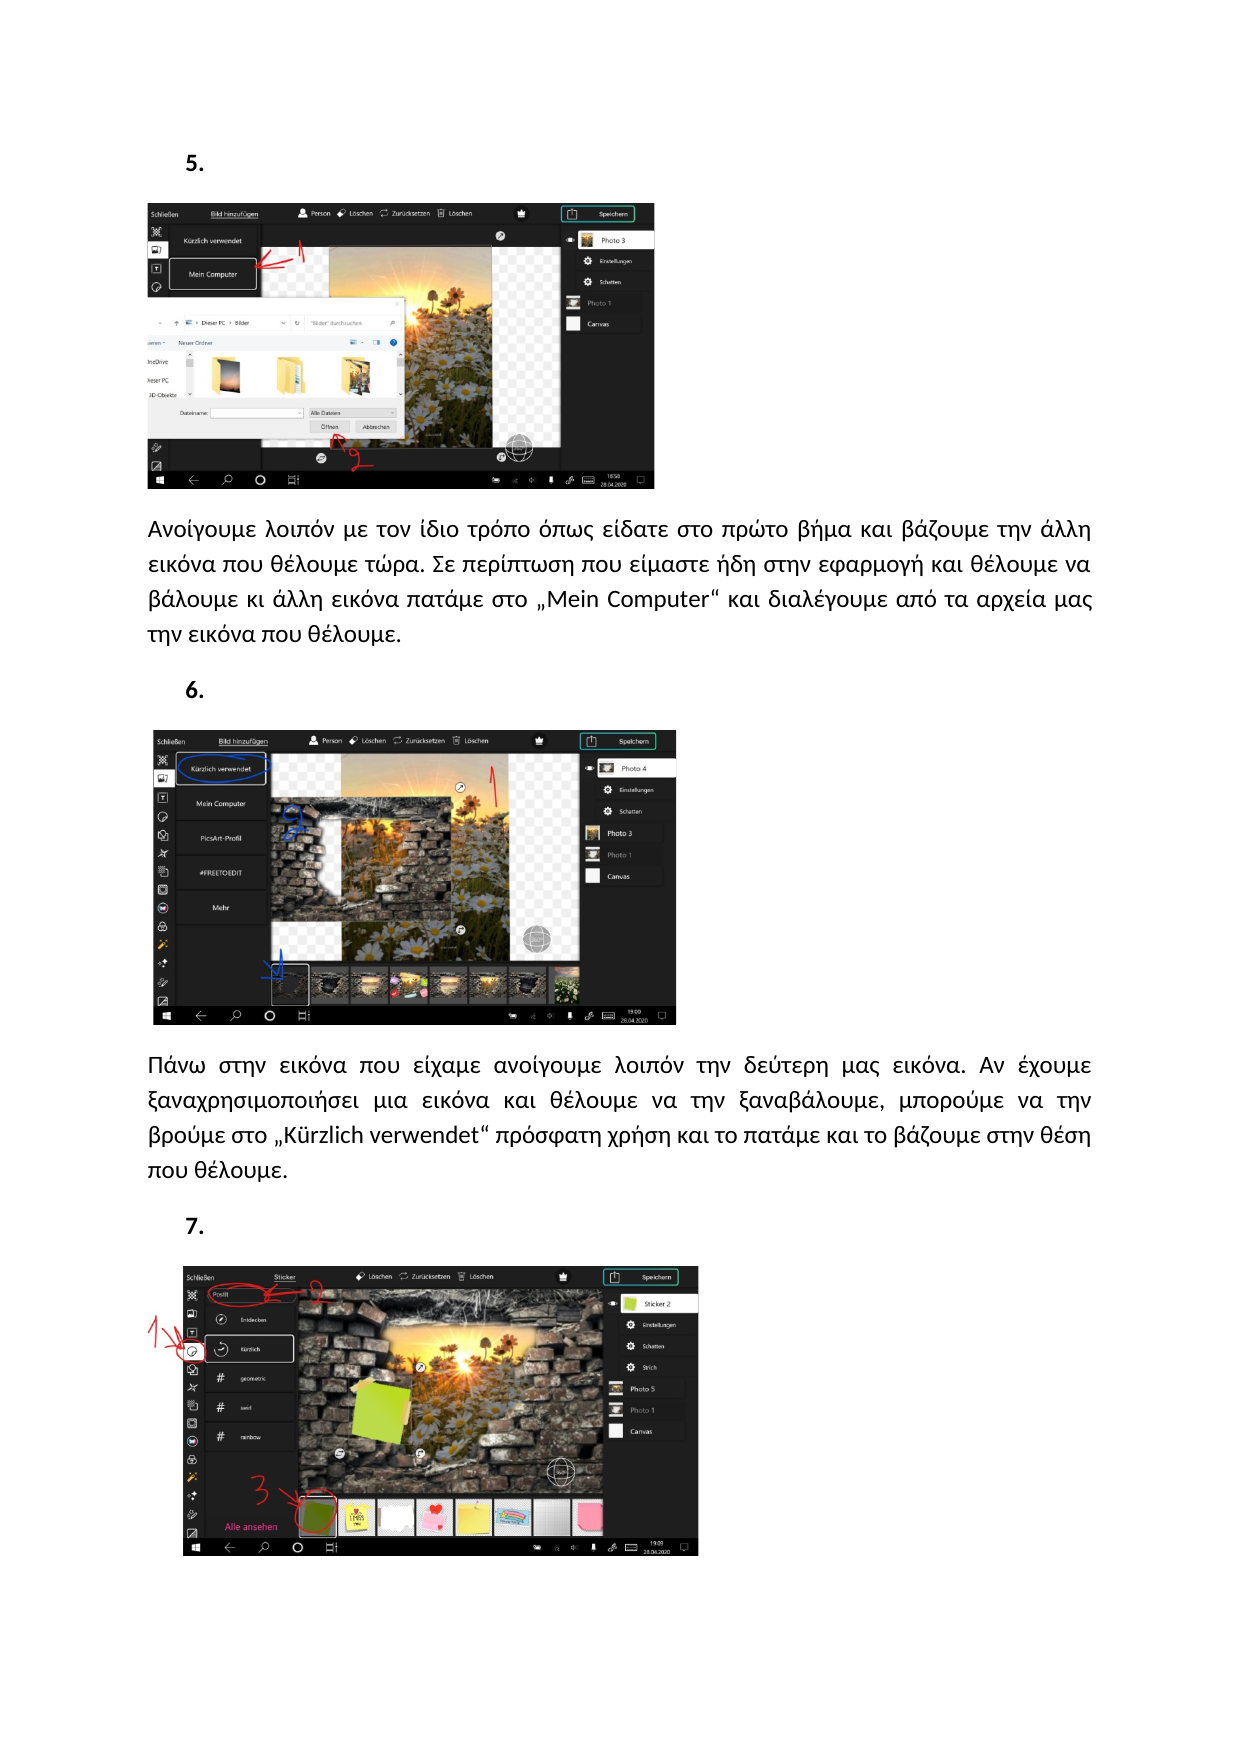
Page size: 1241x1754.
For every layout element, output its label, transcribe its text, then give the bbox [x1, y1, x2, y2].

text Ανοίγουμε λοιπόν με τον ίδιο τρόπο όπως είδατε στο πρώτο βήμα και βάζουμε την άλλη εικόνα που θέλουμε τώρα. Σε περίπτωση που είμαστε ήδη στην εφαρμογή και θέλουμε να βάλουμε κι άλλη εικόνα πατάμε στο „Mein Computer“ και διαλέγουμε από τα αρχεία μας την εικόνα που θέλουμε. [148, 513, 1093, 649]
text Πάνω στην εικόνα που είχαμε ανοίγουμε λοιπόν την δεύτερη μας εικόνα. Αν έχουμε ξαναχρησιμοποιήσει μια εικόνα και θέλουμε να την ξαναβάλουμε, μπορούμε να την βρούμε στο „Kürzlich verwendet“ πρόσφατη χρήση και το πατάμε και το βάζουμε στην θέση που θέλουμε. [148, 1049, 1093, 1185]
picture [153, 730, 677, 1025]
picture [147, 203, 655, 489]
picture [147, 1266, 699, 1556]
